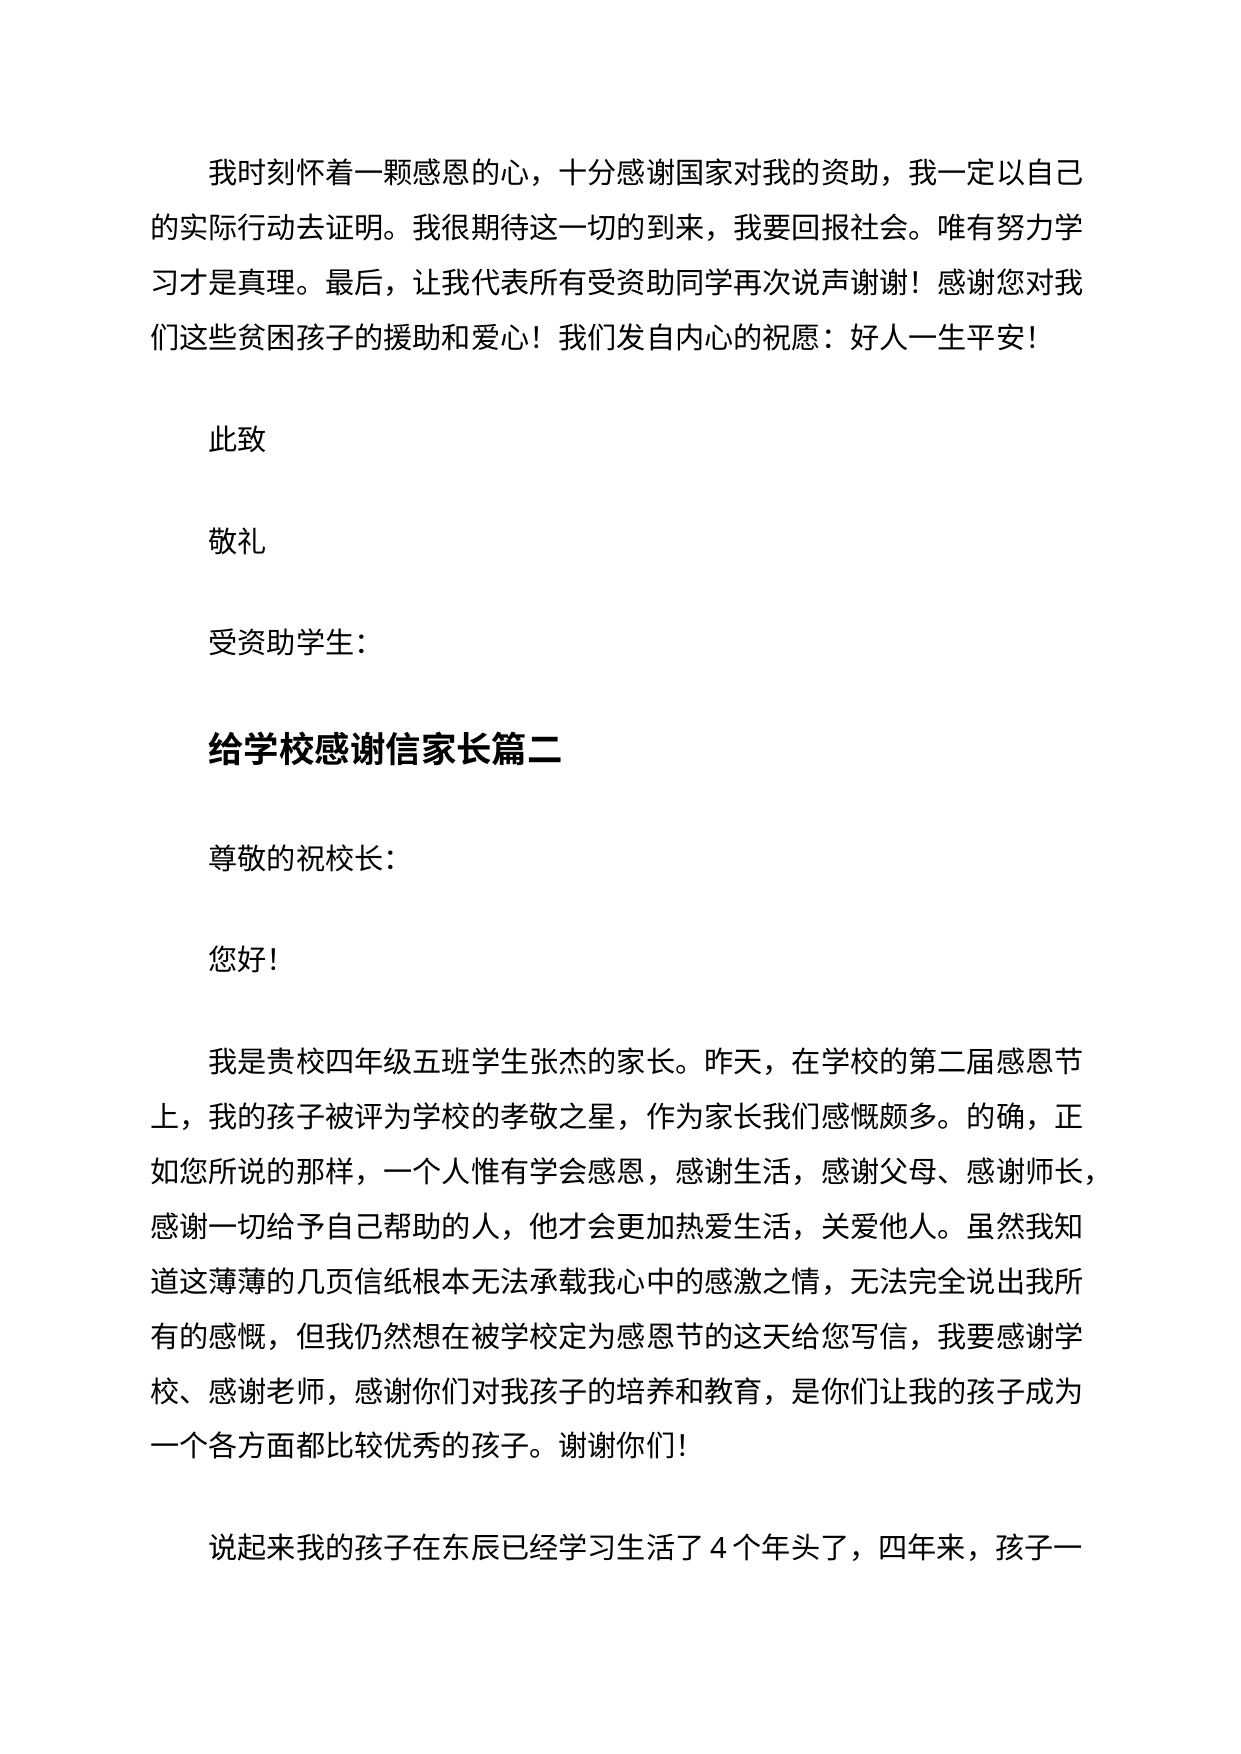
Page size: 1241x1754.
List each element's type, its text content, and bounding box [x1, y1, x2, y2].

text 我是贵校四年级五班学生张杰的家长。昨天，在学校的第二届感恩节上，我的孩子被评为学校的孝敬之星，作为家长我们感慨颇多。的确，正如您所说的那样，一个人惟有学会感恩，感谢生活，感谢父母、感谢师长，感谢一切给予自己帮助的人，他才会更加热爱生活，关爱他人。虽然我知道这薄薄的几页信纸根本无法承载我心中的感激之情，无法完全说出我所有的感慨，但我仍然想在被学校定为感恩节的这天给您写信，我要感谢学校、感谢老师，感谢你们对我孩子的培养和教育，是你们让我的孩子成为一个各方面都比较优秀的孩子。谢谢你们！ [150, 1039, 1090, 1465]
text 受资助学生： [150, 620, 1090, 662]
text 我时刻怀着一颗感恩的心，十分感谢国家对我的资助，我一定以自己的实际行动去证明。我很期待这一切的到来，我要回报社会。唯有努力学习才是真理。最后，让我代表所有受资助同学再次说声谢谢！感谢您对我们这些贫困孩子的援助和爱心！我们发自内心的祝愿：好人一生平安！ [150, 150, 1090, 357]
text 给学校感谢信家长篇二 [150, 722, 1090, 773]
text 此致 [150, 416, 1090, 459]
text 尊敬的祝校长： [150, 835, 1090, 877]
text 敬礼 [150, 518, 1090, 561]
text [150, 1525, 1090, 1567]
text 您好！ [150, 937, 1090, 979]
